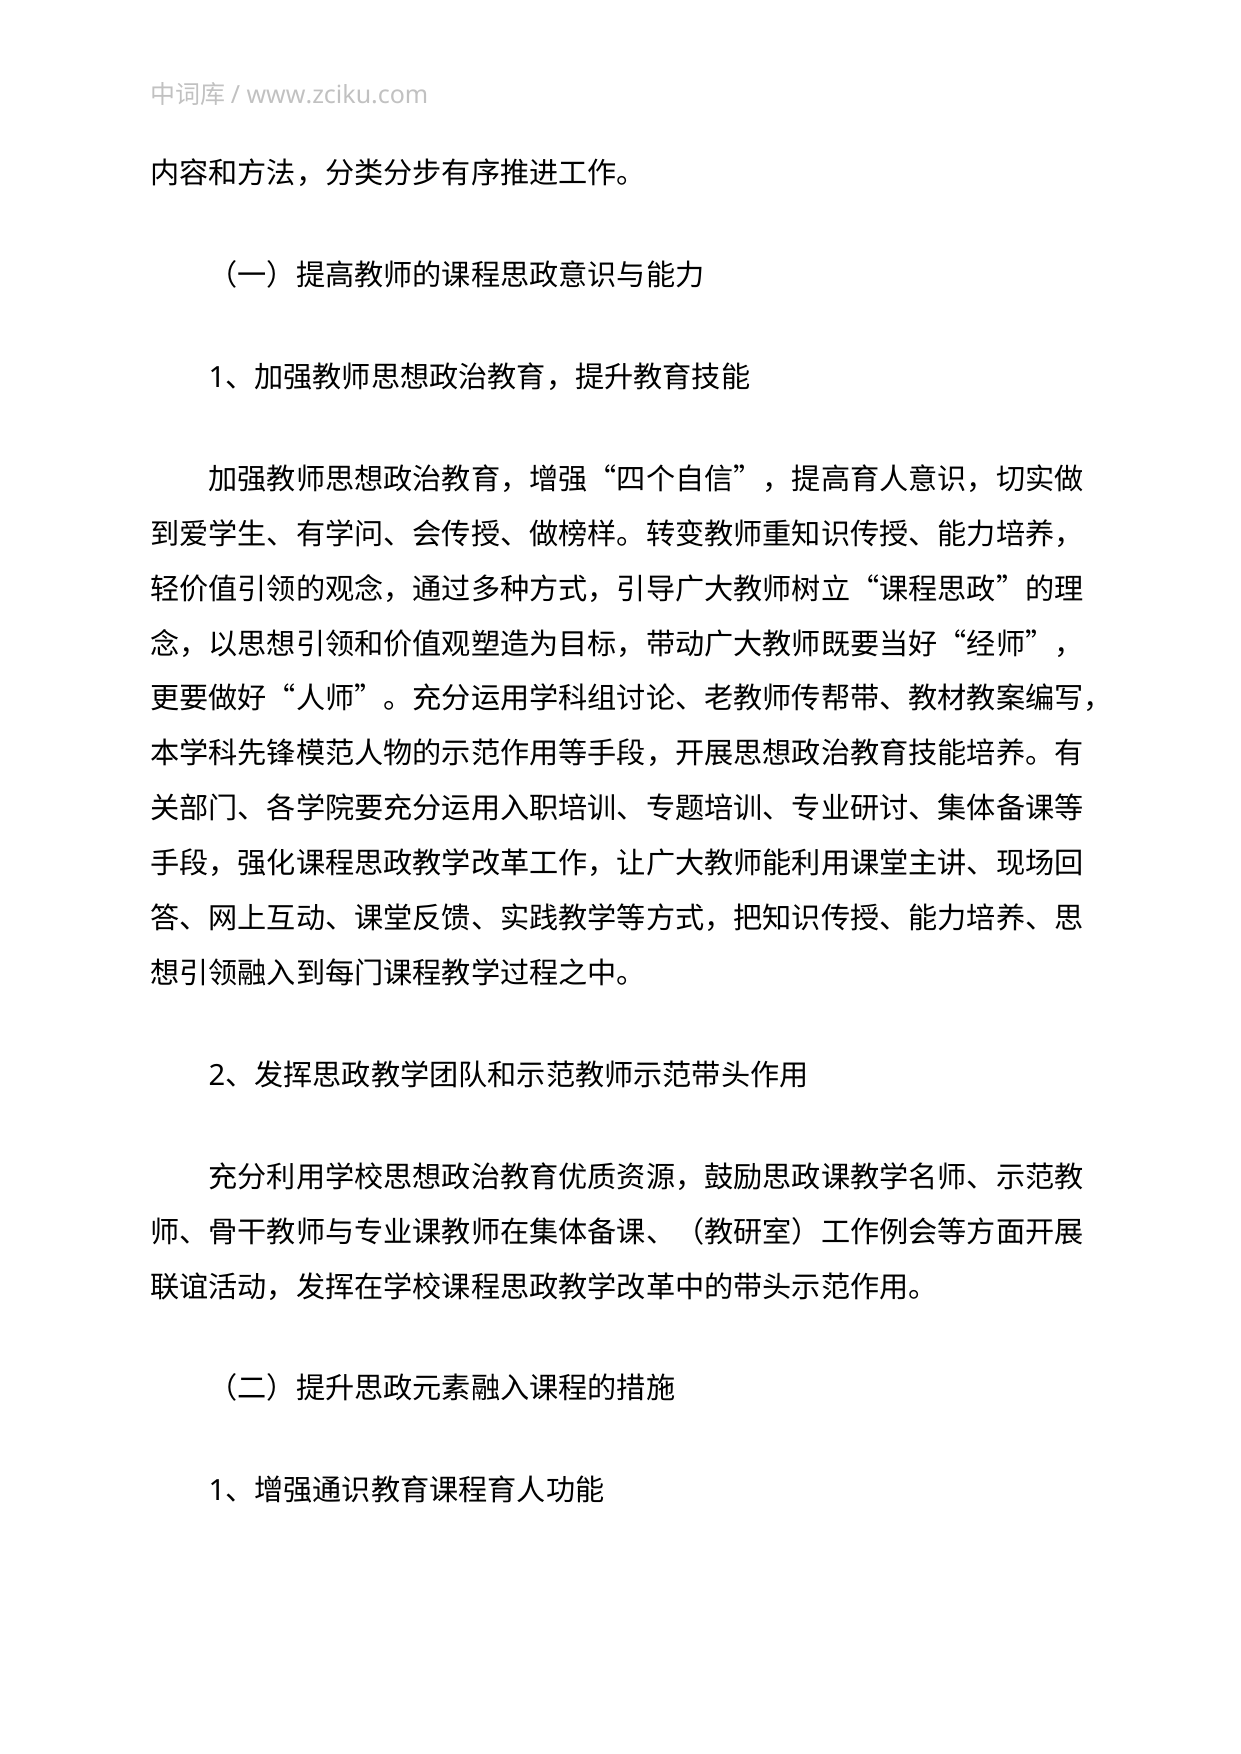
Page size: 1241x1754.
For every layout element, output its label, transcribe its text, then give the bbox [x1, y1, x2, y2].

text 充分利用学校思想政治教育优质资源，鼓励思政课教学名师、示范教师、骨干教师与专业课教师在集体备课、（教研室）工作例会等方面开展联谊活动，发挥在学校课程思政教学改革中的带头示范作用。 [150, 1153, 1090, 1305]
text 2、发挥思政教学团队和示范教师示范带头作用 [150, 1051, 1090, 1094]
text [150, 150, 1090, 192]
text （二）提升思政元素融入课程的措施 [150, 1365, 1090, 1407]
text 1、增强通识教育课程育人功能 [150, 1467, 1090, 1509]
text （一）提高教师的课程思政意识与能力 [150, 252, 1090, 294]
text 1、加强教师思想政治教育，提升教育技能 [150, 353, 1090, 396]
text 加强教师思想政治教育，增强“四个自信”，提高育人意识，切实做到爱学生、有学问、会传授、做榜样。转变教师重知识传授、能力培养，轻价值引领的观念，通过多种方式，引导广大教师树立“课程思政”的理念，以思想引领和价值观塑造为目标，带动广大教师既要当好“经师”，更要做好“人师”。充分运用学科组讨论、老教师传帮带、教材教案编写，本学科先锋模范人物的示范作用等手段，开展思想政治教育技能培养。有关部门、各学院要充分运用入职培训、专题培训、专业研讨、集体备课等手段，强化课程思政教学改革工作，让广大教师能利用课堂主讲、现场回答、网上互动、课堂反馈、实践教学等方式，把知识传授、能力培养、思想引领融入到每门课程教学过程之中。 [150, 456, 1090, 992]
